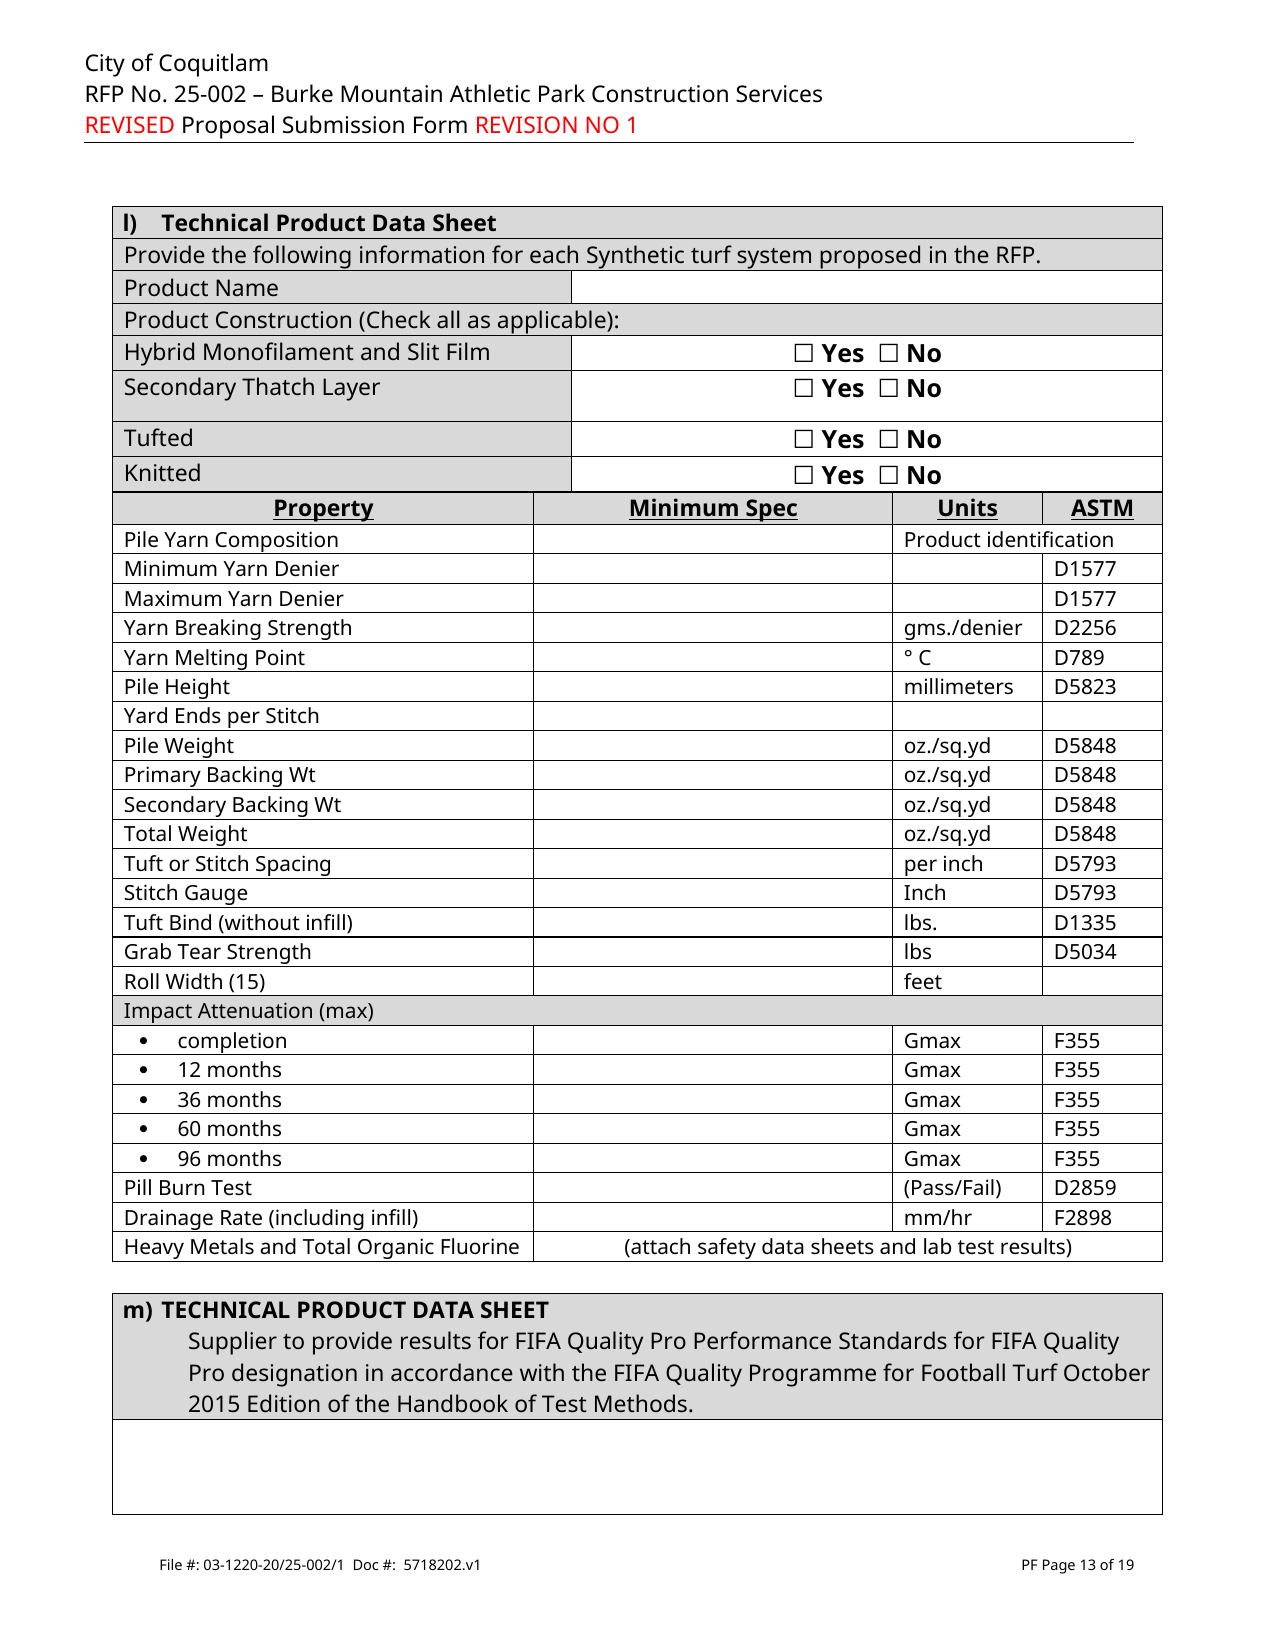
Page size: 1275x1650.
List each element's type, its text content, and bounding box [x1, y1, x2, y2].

table_cell Gmax [893, 1114, 1042, 1143]
table_cell [534, 790, 892, 818]
table_cell D1335 [1043, 908, 1162, 936]
table_cell completion [113, 1026, 533, 1054]
table_cell Yes No [572, 371, 1162, 421]
table_cell Drainage Rate (including infill) [113, 1203, 533, 1231]
table_cell [534, 1203, 892, 1231]
table_cell D1577 [1043, 554, 1162, 583]
table_cell Units [893, 493, 1042, 524]
table_cell F2898 [1043, 1203, 1162, 1231]
table_cell D5034 [1043, 938, 1162, 966]
table_cell Knitted [113, 457, 571, 491]
table_cell [534, 643, 892, 671]
table_cell oz./sq.yd [893, 761, 1042, 789]
table_cell Product Name [113, 271, 571, 303]
table_cell per inch [893, 849, 1042, 877]
table_cell D2859 [1043, 1173, 1162, 1202]
table_cell Yes No [572, 336, 1162, 370]
table_cell D5848 [1043, 790, 1162, 818]
table_cell [1043, 967, 1162, 995]
table_cell [893, 584, 1042, 612]
table_cell [1043, 702, 1162, 730]
table_cell Pile Height [113, 672, 533, 701]
table_cell Gmax [893, 1144, 1042, 1172]
table_cell Yarn Melting Point [113, 643, 533, 671]
table_cell (attach safety data sheets and lab test results) [534, 1232, 1162, 1261]
table_cell Product identification [893, 525, 1162, 553]
table_cell F355 [1043, 1114, 1162, 1143]
table_cell [534, 672, 892, 701]
table_cell Minimum Yarn Denier [113, 554, 533, 583]
table_cell Property [113, 493, 533, 524]
table_cell F355 [1043, 1055, 1162, 1084]
table_cell oz./sq.yd [893, 731, 1042, 759]
table_cell 96 months [113, 1144, 533, 1172]
table_cell [534, 1085, 892, 1113]
table_cell [893, 702, 1042, 730]
table_header Technical Product Data Sheet [113, 207, 1162, 238]
table_cell millimeters [893, 672, 1042, 701]
table_cell F355 [1043, 1026, 1162, 1054]
table_cell [534, 1055, 892, 1084]
table_cell mm/hr [893, 1203, 1042, 1231]
table_cell Inch [893, 879, 1042, 907]
table_cell Yarn Breaking Strength [113, 613, 533, 642]
table_cell Maximum Yarn Denier [113, 584, 533, 612]
table_cell D5848 [1043, 731, 1162, 759]
table_cell 60 months [113, 1114, 533, 1143]
table_cell [534, 820, 892, 848]
table_cell Primary Backing Wt [113, 761, 533, 789]
table_cell [893, 554, 1042, 583]
table_cell ASTM [1043, 493, 1162, 524]
table_cell 36 months [113, 1085, 533, 1113]
table_cell [534, 967, 892, 995]
table_cell D5848 [1043, 820, 1162, 848]
table_cell feet [893, 967, 1042, 995]
table_cell [534, 525, 892, 553]
table_cell Gmax [893, 1055, 1042, 1084]
table_cell Secondary Thatch Layer [113, 371, 571, 421]
table_cell Yard Ends per Stitch [113, 702, 533, 730]
table_cell lbs. [893, 908, 1042, 936]
table_cell D5793 [1043, 879, 1162, 907]
table_header TECHNICAL PRODUCT DATA SHEET Supplier to provide results for FIFA Quality Pro Performance Standards for FIFA Quality Pro designation in accordance with the FIFA Quality Programme for Football Turf October 2015 Edition of the Handbook of Test Methods. [113, 1294, 1162, 1419]
table_cell [534, 613, 892, 642]
table_cell Minimum Spec [534, 493, 892, 524]
table_cell [113, 1420, 1162, 1514]
table_cell gms./denier [893, 613, 1042, 642]
table_cell [534, 702, 892, 730]
table_cell [534, 584, 892, 612]
table_cell Total Weight [113, 820, 533, 848]
table_cell D2256 [1043, 613, 1162, 642]
table_cell Impact Attenuation (max) [113, 996, 1162, 1025]
table_cell Roll Width (15) [113, 967, 533, 995]
table_cell [534, 761, 892, 789]
table_cell D5848 [1043, 761, 1162, 789]
table_cell D789 [1043, 643, 1162, 671]
table_cell [534, 1026, 892, 1054]
table_cell D1577 [1043, 584, 1162, 612]
table_cell oz./sq.yd [893, 820, 1042, 848]
table_cell Product Construction (Check all as applicable): [113, 304, 1162, 335]
table_cell [572, 271, 1162, 303]
table_cell 12 months [113, 1055, 533, 1084]
table_cell [534, 731, 892, 759]
table_cell [534, 938, 892, 966]
table_cell ° C [893, 643, 1042, 671]
table_cell Heavy Metals and Total Organic Fluorine [113, 1232, 533, 1261]
table_cell Secondary Backing Wt [113, 790, 533, 818]
table_cell [534, 879, 892, 907]
table_cell Tuft or Stitch Spacing [113, 849, 533, 877]
table_cell Tufted [113, 422, 571, 456]
table_cell D5793 [1043, 849, 1162, 877]
table_cell Gmax [893, 1026, 1042, 1054]
table_cell Hybrid Monofilament and Slit Film [113, 336, 571, 370]
table_cell Provide the following information for each Synthetic turf system proposed in the RFP. [113, 239, 1162, 270]
table_cell [534, 1173, 892, 1202]
table_cell F355 [1043, 1085, 1162, 1113]
table_cell Pile Weight [113, 731, 533, 759]
table_cell Yes No [572, 457, 1162, 491]
table_cell Yes No [572, 422, 1162, 456]
table_cell Grab Tear Strength [113, 938, 533, 966]
table_cell Tuft Bind (without infill) [113, 908, 533, 936]
table_cell [534, 1144, 892, 1172]
table_cell lbs [893, 938, 1042, 966]
table_cell Gmax [893, 1085, 1042, 1113]
table_cell F355 [1043, 1144, 1162, 1172]
table_cell [534, 849, 892, 877]
table_cell (Pass/Fail) [893, 1173, 1042, 1202]
table_cell Pill Burn Test [113, 1173, 533, 1202]
table_cell [534, 908, 892, 936]
table_cell oz./sq.yd [893, 790, 1042, 818]
table_cell Pile Yarn Composition [113, 525, 533, 553]
table_cell [534, 554, 892, 583]
table_cell [534, 1114, 892, 1143]
table_cell Stitch Gauge [113, 879, 533, 907]
table_cell D5823 [1043, 672, 1162, 701]
